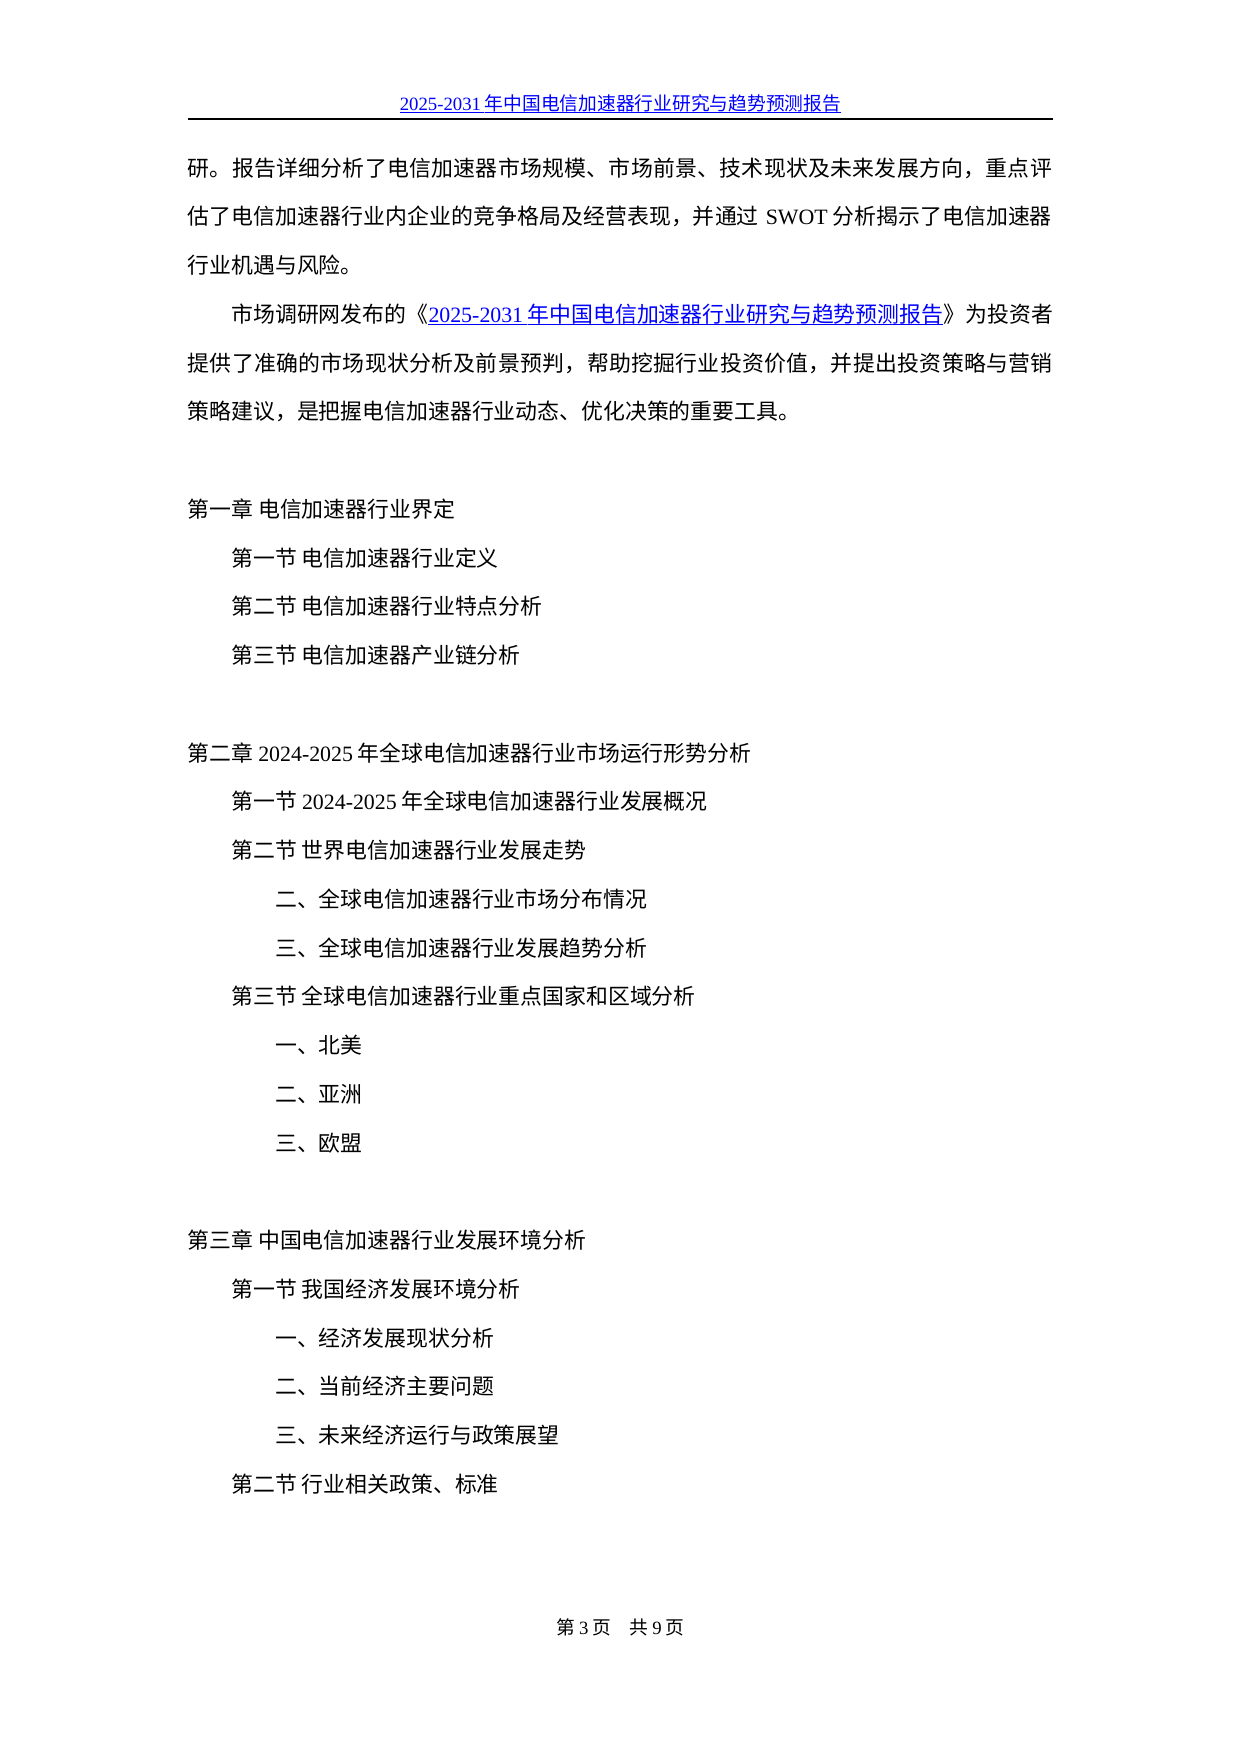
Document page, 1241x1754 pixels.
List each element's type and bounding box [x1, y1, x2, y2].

text [187, 150, 1053, 1499]
